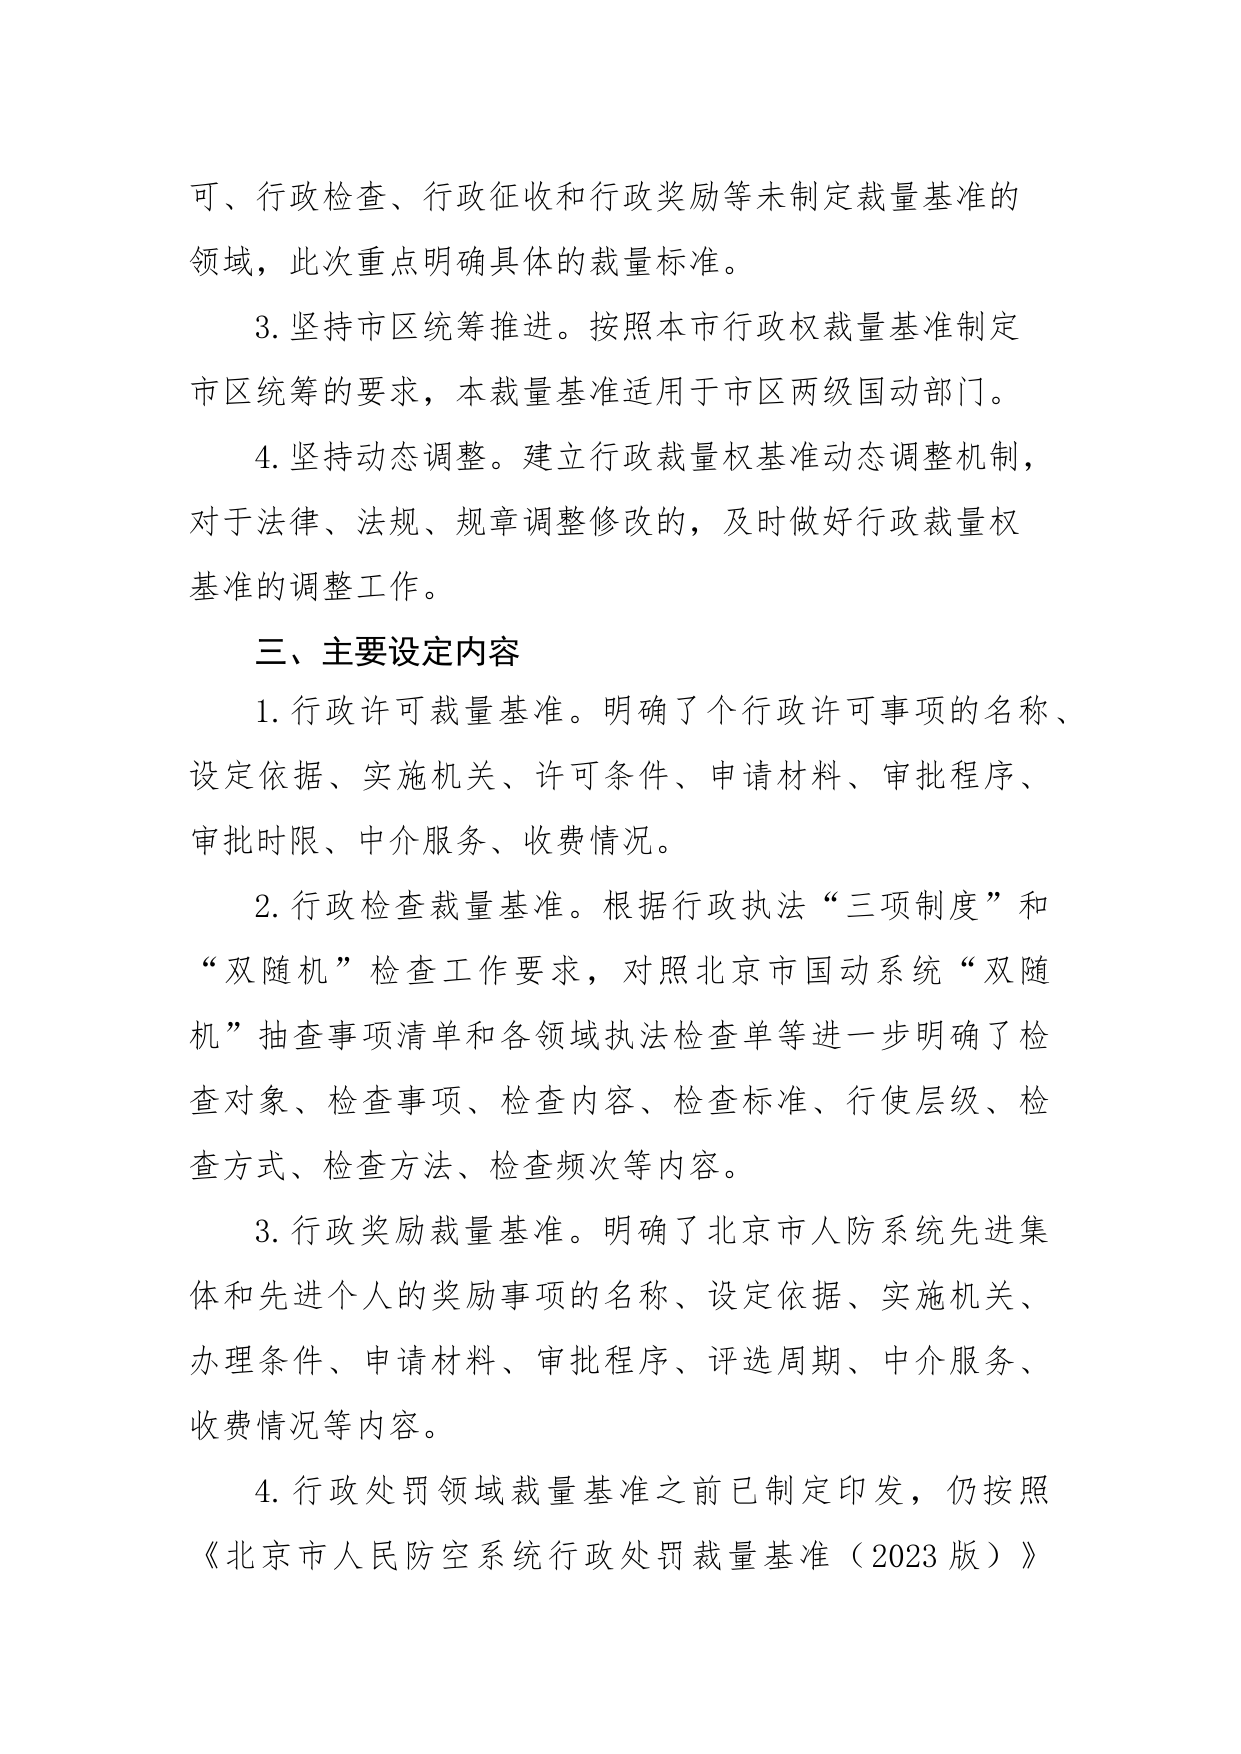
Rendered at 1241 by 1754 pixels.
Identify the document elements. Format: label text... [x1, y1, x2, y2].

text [187, 162, 1053, 292]
text 3.坚持市区统筹推进。按照本市行政权裁量基准制定市区统筹的要求，本裁量基准适用于市区两级国动部门。 [187, 292, 1053, 422]
text 1.行政许可裁量基准。明确了个行政许可事项的名称、设定依据、实施机关、许可条件、申请材料、审批程序、审批时限、中介服务、收费情况。 [187, 675, 1053, 870]
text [187, 1455, 1053, 1585]
text 三、主要设定内容 [187, 617, 1053, 675]
text 4.坚持动态调整。建立行政裁量权基准动态调整机制，对于法律、法规、规章调整修改的，及时做好行政裁量权基准的调整工作。 [187, 422, 1053, 617]
text 2.行政检查裁量基准。根据行政执法“三项制度”和“双随机”检查工作要求，对照北京市国动系统“双随机”抽查事项清单和各领域执法检查单等进一步明确了检查对象、检查事项、检查内容、检查标准、行使层级、检查方式、检查方法、检查频次等内容。 [187, 870, 1053, 1195]
text 3.行政奖励裁量基准。明确了北京市人防系统先进集体和先进个人的奖励事项的名称、设定依据、实施机关、办理条件、申请材料、审批程序、评选周期、中介服务、收费情况等内容。 [187, 1195, 1053, 1455]
